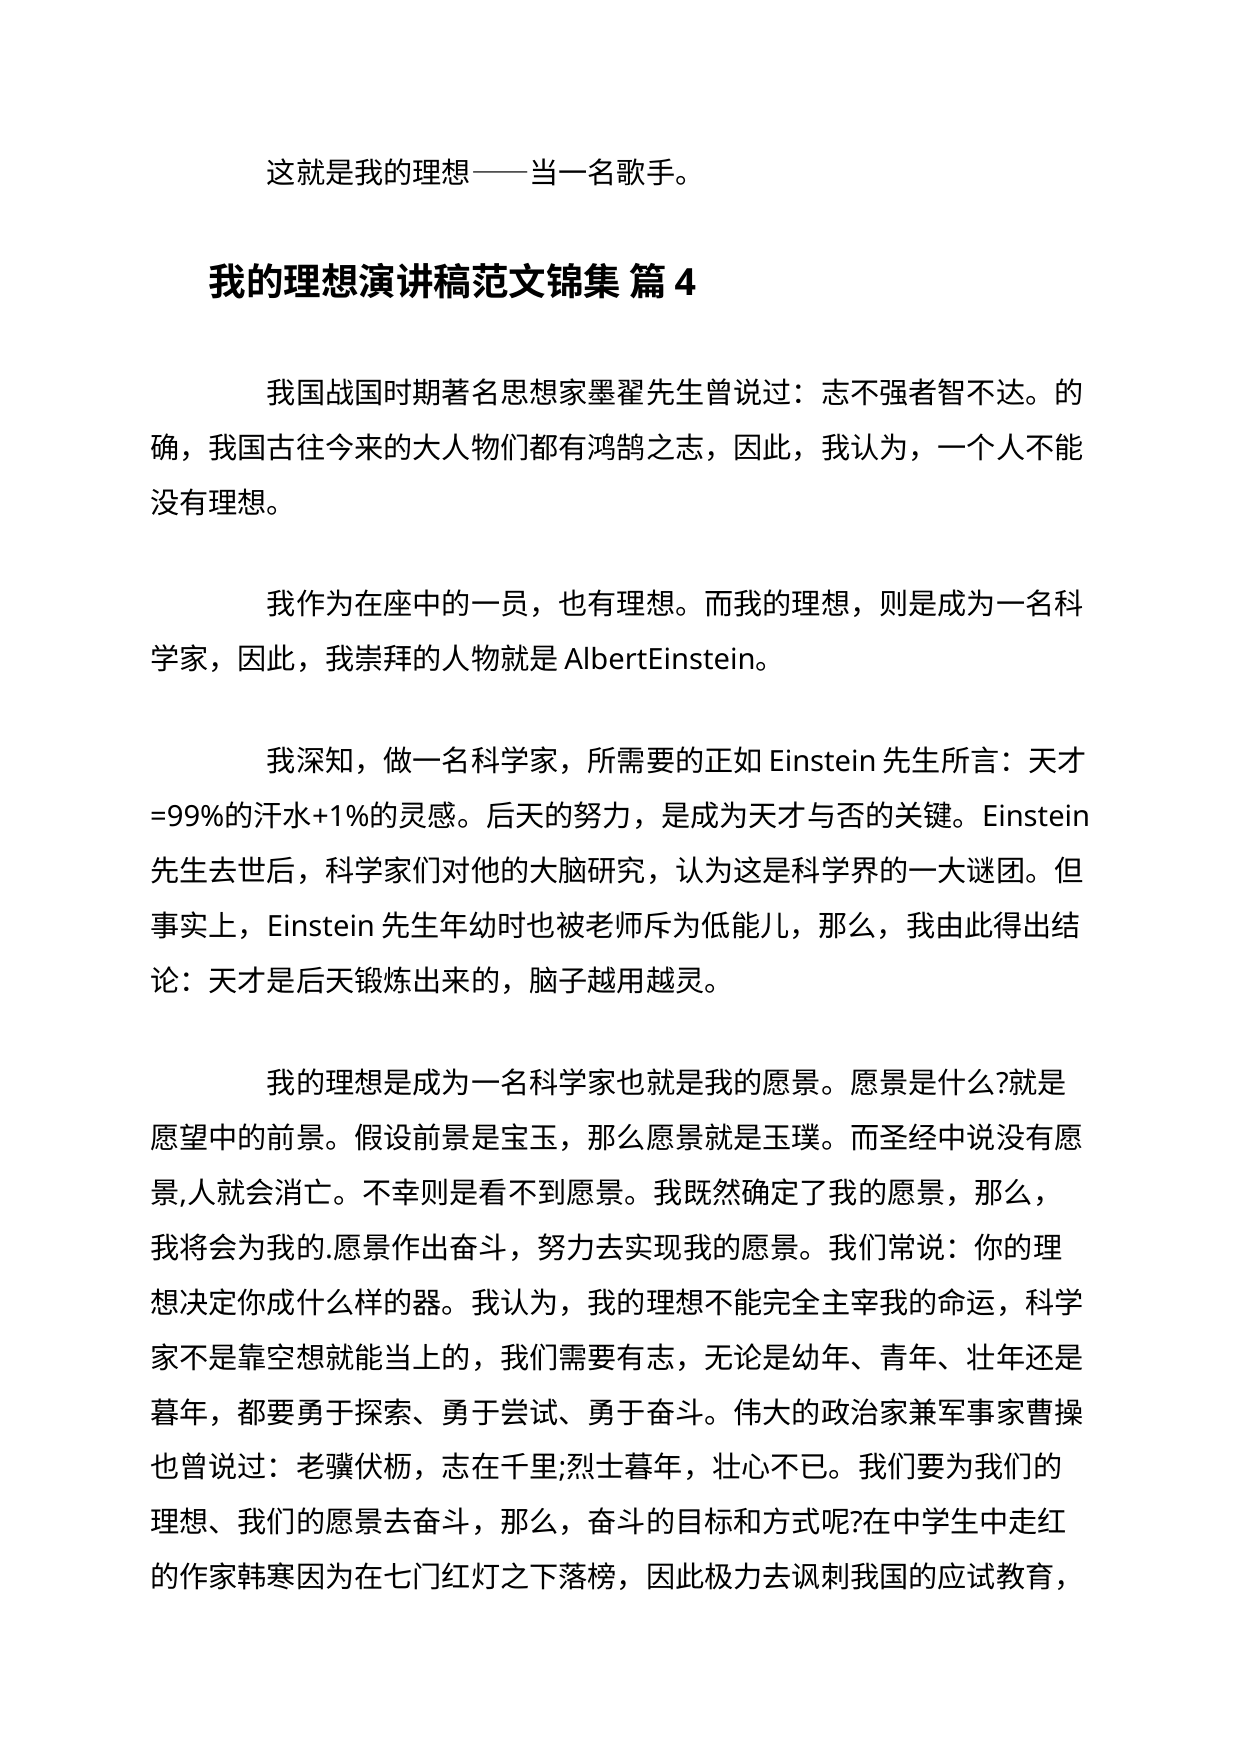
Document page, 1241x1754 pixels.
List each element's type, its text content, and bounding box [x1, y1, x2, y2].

text 我深知，做一名科学家，所需要的正如Einstein先生所言：天才=99%的汗水+1%的灵感。后天的努力，是成为天才与否的关键。Einstein先生去世后，科学家们对他的大脑研究，认为这是科学界的一大谜团。但事实上，Einstein先生年幼时也被老师斥为低能儿，那么，我由此得出结论：天才是后天锻炼出来的，脑子越用越灵。 [150, 738, 1090, 1000]
text 这就是我的理想——当一名歌手。 [150, 150, 1090, 192]
text 我的理想演讲稿范文锦集 篇4 [150, 252, 1090, 306]
text 我国战国时期著名思想家墨翟先生曾说过：志不强者智不达。的确，我国古往今来的大人物们都有鸿鹄之志，因此，我认为，一个人不能没有理想。 [150, 369, 1090, 521]
text 我作为在座中的一员，也有理想。而我的理想，则是成为一名科学家，因此，我崇拜的人物就是AlbertEinstein。 [150, 581, 1090, 678]
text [150, 1059, 1090, 1596]
